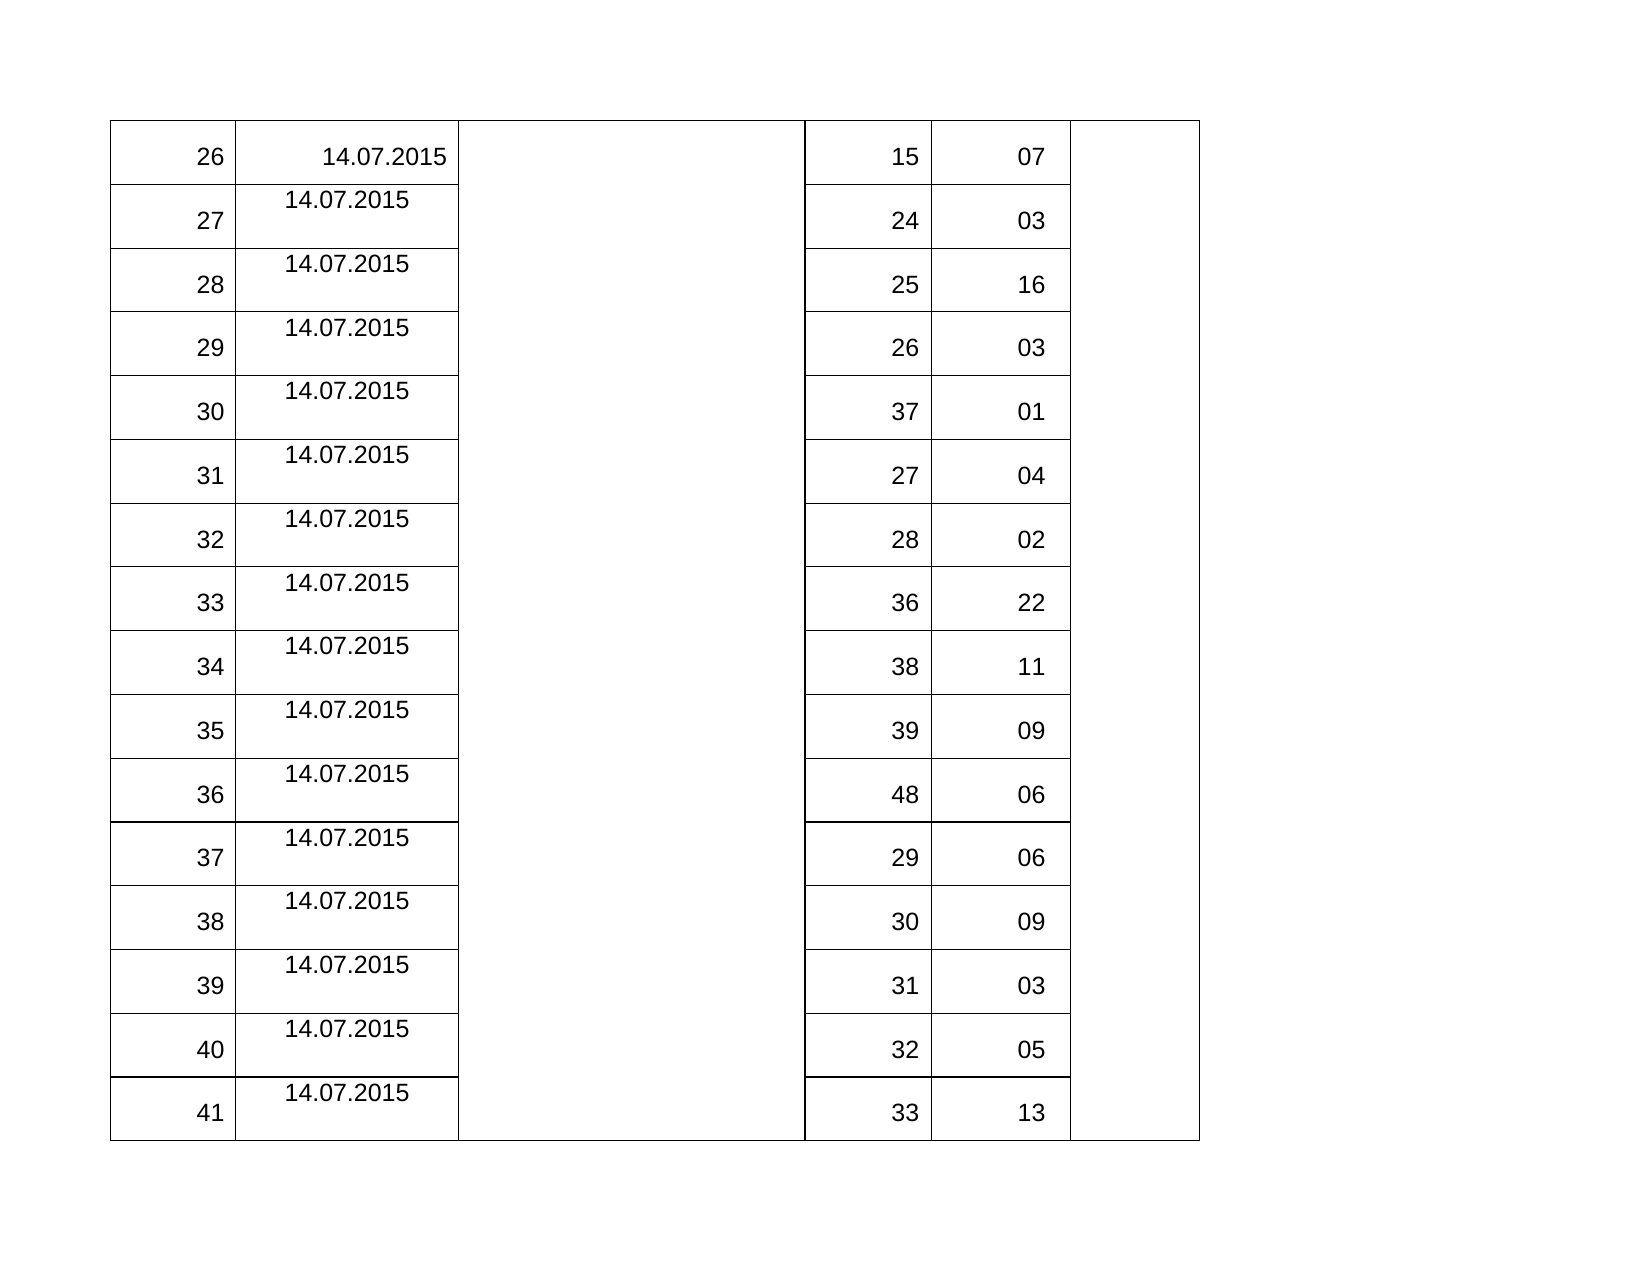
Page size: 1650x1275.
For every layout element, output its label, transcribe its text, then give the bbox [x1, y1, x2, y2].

table_cell 14.07.2015 [236, 823, 458, 885]
table_cell 05 [932, 1014, 1070, 1076]
table_cell 14.07.2015 [236, 567, 458, 630]
table_cell 26 [806, 312, 931, 375]
table_cell 14.07.2015 [236, 631, 458, 694]
table_cell 09 [932, 886, 1070, 949]
table_cell 39 [806, 695, 931, 758]
table_cell 29 [111, 312, 235, 375]
table_cell 29 [806, 823, 931, 885]
table_cell 33 [111, 567, 235, 630]
table_cell 36 [111, 759, 235, 821]
table_cell 28 [111, 249, 235, 311]
table_header 07 [932, 121, 1070, 184]
table_cell 03 [932, 312, 1070, 375]
table_cell 03 [932, 185, 1070, 248]
table_cell 40 [111, 1014, 235, 1076]
table_header [1071, 121, 1199, 1140]
table_cell 32 [806, 1014, 931, 1076]
table_cell 14.07.2015 [236, 376, 458, 439]
table_cell 22 [932, 567, 1070, 630]
table_header [459, 121, 804, 1140]
table_cell 25 [806, 249, 931, 311]
table_cell 38 [806, 631, 931, 694]
table_cell 14.07.2015 [236, 504, 458, 566]
table_cell 14.07.2015 [236, 759, 458, 821]
table_cell 28 [806, 504, 931, 566]
table_cell 34 [111, 631, 235, 694]
table_header 15 [806, 121, 931, 184]
table_cell 32 [111, 504, 235, 566]
table_header 26 [111, 121, 235, 184]
table_cell 31 [806, 950, 931, 1013]
table_header 14.07.2015 [236, 121, 458, 184]
table_cell 38 [111, 886, 235, 949]
table_cell 04 [932, 440, 1070, 503]
table_cell 14.07.2015 [236, 249, 458, 311]
table_cell 11 [932, 631, 1070, 694]
table_cell 02 [932, 504, 1070, 566]
table_cell 30 [111, 376, 235, 439]
table_cell 06 [932, 759, 1070, 821]
table_cell 01 [932, 376, 1070, 439]
table_cell 14.07.2015 [236, 1078, 458, 1140]
table_cell 39 [111, 950, 235, 1013]
table_cell 14.07.2015 [236, 312, 458, 375]
table_cell 14.07.2015 [236, 1014, 458, 1076]
table_cell 30 [806, 886, 931, 949]
table_cell 37 [111, 823, 235, 885]
table_cell 24 [806, 185, 931, 248]
table_cell 27 [111, 185, 235, 248]
table_cell 14.07.2015 [236, 695, 458, 758]
table_cell 48 [806, 759, 931, 821]
table_cell 14.07.2015 [236, 886, 458, 949]
table_cell 14.07.2015 [236, 950, 458, 1013]
table_cell 09 [932, 695, 1070, 758]
table_cell 14.07.2015 [236, 185, 458, 248]
table_cell 41 [111, 1078, 235, 1140]
table_cell 03 [932, 950, 1070, 1013]
table_cell 14.07.2015 [236, 440, 458, 503]
table_cell 13 [932, 1078, 1070, 1140]
table_cell 33 [806, 1078, 931, 1140]
table_cell 16 [932, 249, 1070, 311]
table_cell 31 [111, 440, 235, 503]
table_cell 27 [806, 440, 931, 503]
table_cell 37 [806, 376, 931, 439]
table_cell 36 [806, 567, 931, 630]
table_cell 35 [111, 695, 235, 758]
table_cell 06 [932, 823, 1070, 885]
